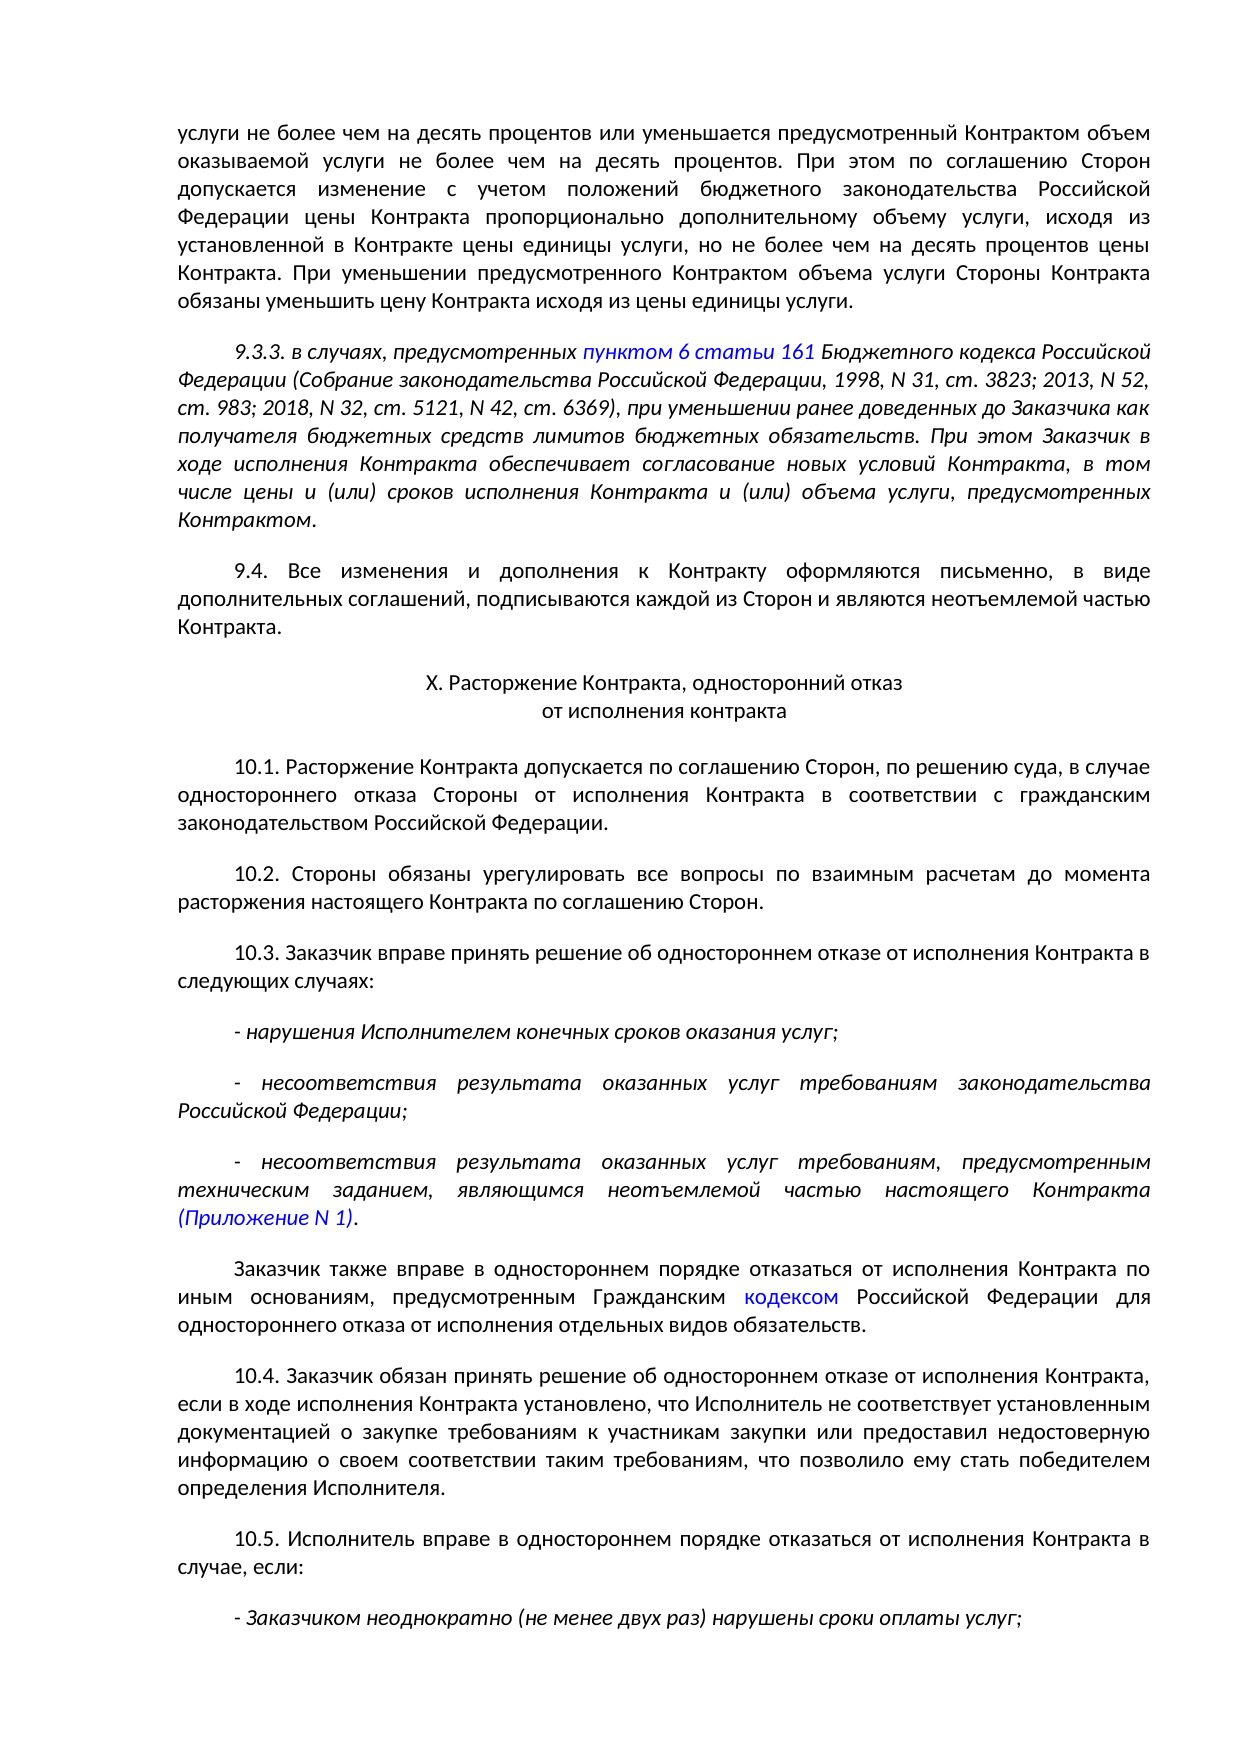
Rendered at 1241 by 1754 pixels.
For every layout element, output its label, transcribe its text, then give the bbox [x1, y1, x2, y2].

text 9.4. Все изменения и дополнения к Контракту оформляются письменно, в виде дополнительных соглашений, подписываются каждой из Сторон и являются неотъемлемой частью Контракта. [177, 556, 1152, 640]
text от исполнения контракта [177, 696, 1152, 724]
text - Заказчиком неоднократно (не менее двух раз) нарушены сроки оплаты услуг; [177, 1603, 1152, 1631]
text X. Расторжение Контракта, односторонний отказ [177, 668, 1152, 696]
text - нарушения Исполнителем конечных сроков оказания услуг; [177, 1017, 1152, 1045]
text - несоответствия результата оказанных услуг требованиям законодательства Российской Федерации; [177, 1068, 1152, 1124]
text 10.2. Стороны обязаны урегулировать все вопросы по взаимным расчетам до момента расторжения настоящего Контракта по соглашению Сторон. [177, 859, 1152, 915]
text - несоответствия результата оказанных услуг требованиям, предусмотренным техническим заданием, являющимся неотъемлемой частью настоящего Контракта (Приложение N 1). [177, 1147, 1152, 1231]
text Заказчик также вправе в одностороннем порядке отказаться от исполнения Контракта по иным основаниям, предусмотренным Гражданским кодексом Российской Федерации для одностороннего отказа от исполнения отдельных видов обязательств. [177, 1254, 1152, 1338]
text 10.4. Заказчик обязан принять решение об одностороннем отказе от исполнения Контракта, если в ходе исполнения Контракта установлено, что Исполнитель не соответствует установленным документацией о закупке требованиям к участникам закупки или предоставил недостоверную информацию о своем соответствии таким требованиям, что позволило ему стать победителем определения Исполнителя. [177, 1361, 1152, 1501]
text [177, 118, 1152, 314]
text 9.3.3. в случаях, предусмотренных пунктом 6 статьи 161 Бюджетного кодекса Российской Федерации (Собрание законодательства Российской Федерации, 1998, N 31, ст. 3823; 2013, N 52, ст. 983; 2018, N 32, ст. 5121, N 42, ст. 6369), при уменьшении ранее доведенных до Заказчика как получателя бюджетных средств лимитов бюджетных обязательств. При этом Заказчик в ходе исполнения Контракта обеспечивает согласование новых условий Контракта, в том числе цены и (или) сроков исполнения Контракта и (или) объема услуги, предусмотренных Контрактом. [177, 337, 1152, 533]
text 10.1. Расторжение Контракта допускается по соглашению Сторон, по решению суда, в случае одностороннего отказа Стороны от исполнения Контракта в соответствии с гражданским законодательством Российской Федерации. [177, 752, 1152, 836]
text 10.3. Заказчик вправе принять решение об одностороннем отказе от исполнения Контракта в следующих случаях: [177, 938, 1152, 994]
text 10.5. Исполнитель вправе в одностороннем порядке отказаться от исполнения Контракта в случае, если: [177, 1524, 1152, 1580]
